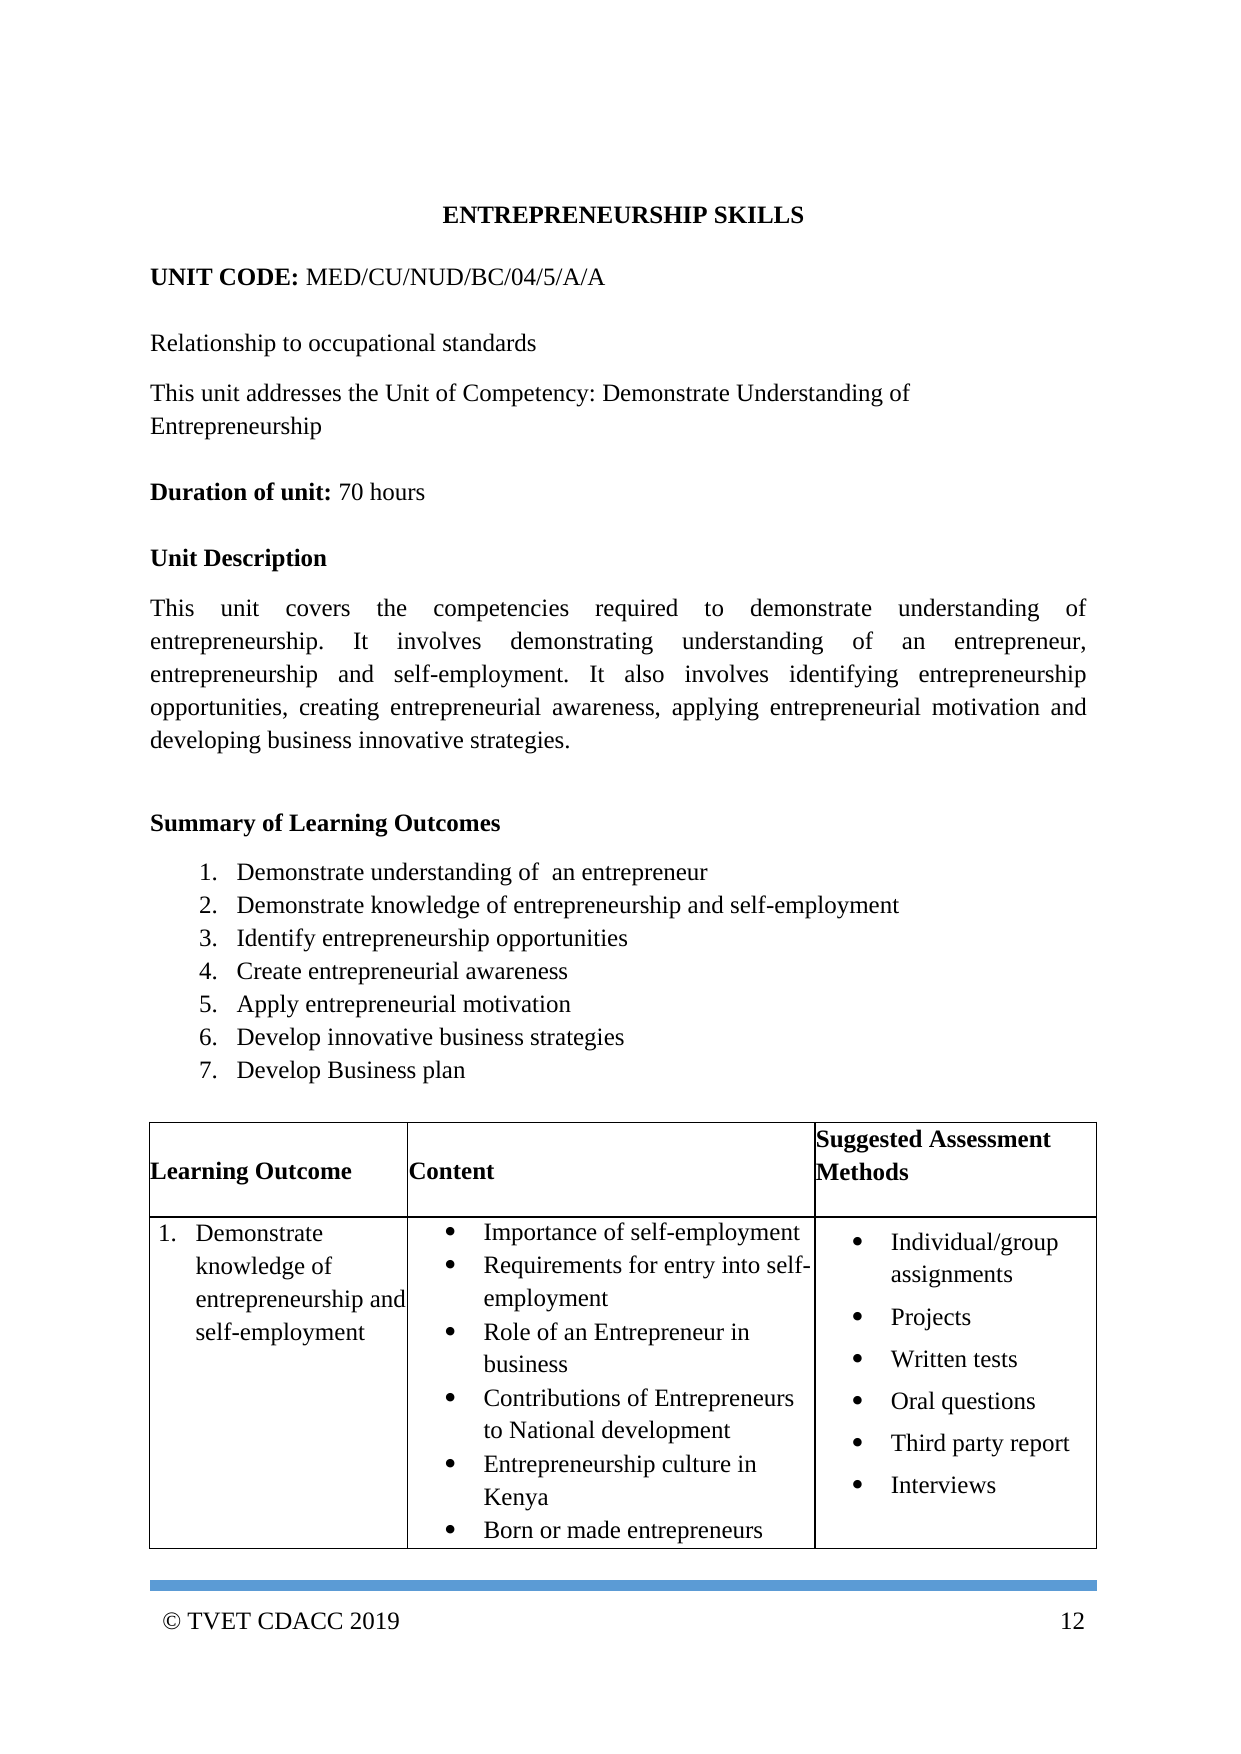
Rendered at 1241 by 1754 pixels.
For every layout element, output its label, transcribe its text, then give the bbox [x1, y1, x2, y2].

list Apply entrepreneurial motivation [199, 989, 1097, 1018]
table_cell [408, 1218, 814, 1548]
text Relationship to occupational standards [150, 328, 1097, 357]
subtitle ENTREPRENEURSHIP SKILLS [150, 200, 1097, 229]
text Duration of unit: 70 hours [150, 477, 1019, 506]
list Develop Business plan [199, 1056, 1097, 1084]
text This unit addresses the Unit of Competency: Demonstrate Understanding of Entrepreneurship [150, 378, 1019, 439]
list Demonstrate knowledge of entrepreneurship and self-employment [199, 890, 1097, 919]
text This unit covers the competencies required to demonstrate understanding of entrepreneurship. It involves demonstrating understanding of an entrepreneur, entrepreneurship and self-employment. It also involves identifying entrepreneurship opportunities, creating entrepreneurial awareness, applying entrepreneurial motivation and developing business innovative strategies. [150, 593, 1087, 754]
list Develop innovative business strategies [199, 1022, 1097, 1051]
table_header Content [408, 1123, 814, 1216]
list Demonstrate understanding of an entrepreneur [199, 857, 1097, 886]
text Unit Description [150, 543, 1097, 572]
text UNIT CODE: MED/CU/NUD/BC/04/5/A/A [150, 262, 1097, 291]
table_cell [816, 1218, 1096, 1548]
list Create entrepreneurial awareness [199, 956, 1097, 985]
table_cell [150, 1218, 407, 1548]
table_header Learning Outcome [150, 1123, 407, 1216]
list Identify entrepreneurship opportunities [199, 923, 1097, 952]
table_header Suggested Assessment Methods [816, 1123, 1096, 1216]
text Summary of Learning Outcomes [150, 808, 1097, 836]
